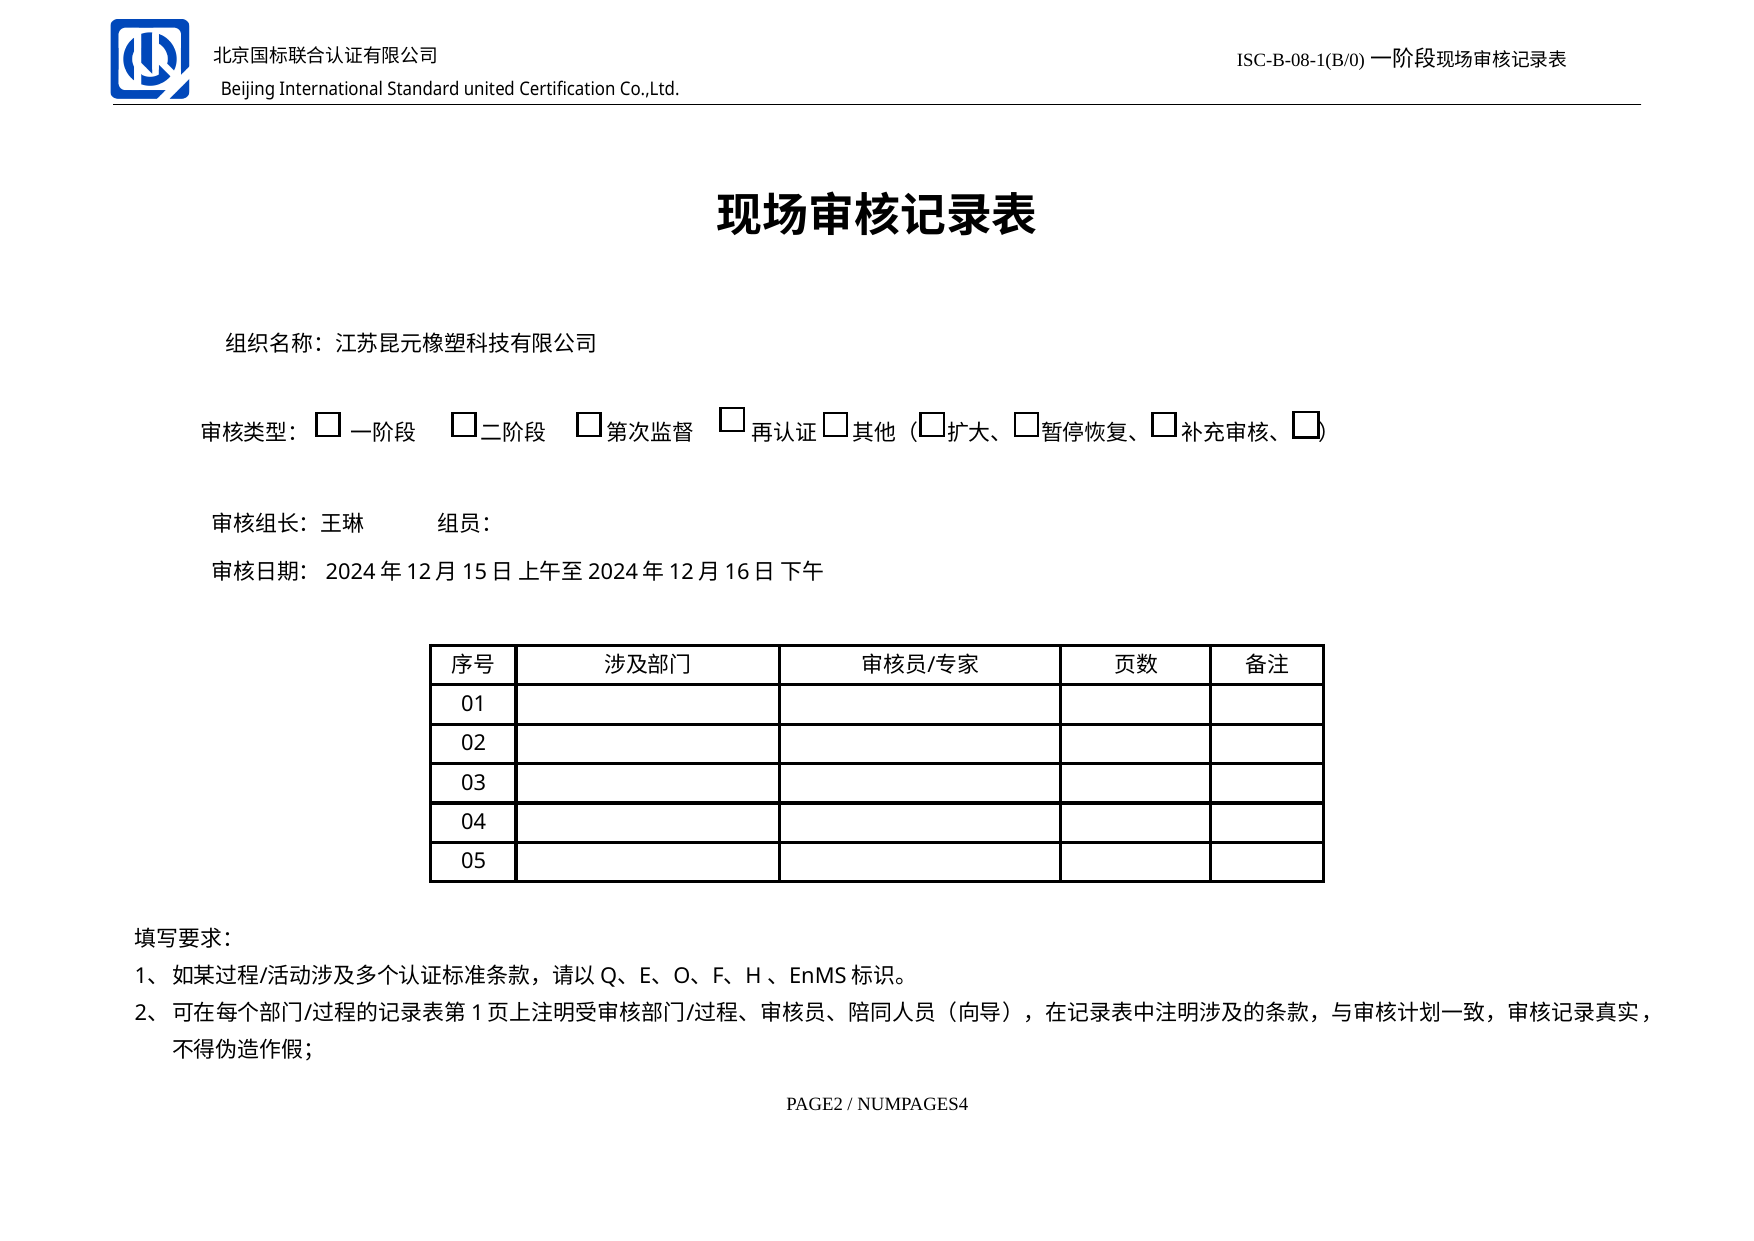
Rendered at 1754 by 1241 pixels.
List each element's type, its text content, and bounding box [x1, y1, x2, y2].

text 组织名称：江苏昆元橡塑科技有限公司 [112, 326, 1641, 358]
table_cell [1212, 726, 1322, 762]
text 审核组长：王琳 组员： [112, 506, 1641, 538]
table_cell [1212, 686, 1322, 723]
text 审核日期： 2024年12月15日 上午至2024年12月16日 下午 [112, 554, 1641, 587]
table_header 审核员/专家 [781, 647, 1059, 683]
text 审核类型： 一阶段 二阶段 第次监督 再认证 其他（扩大、暂停恢复、补充审核、） [112, 399, 1641, 464]
picture [110, 19, 190, 99]
table_cell [518, 844, 778, 880]
table_cell [781, 844, 1059, 880]
table_cell [1062, 844, 1209, 880]
table_cell 02 [432, 726, 514, 762]
text 现场审核记录表 [112, 163, 1641, 261]
list 可在每个部门/过程的记录表第1页上注明受审核部门/过程、审核员、陪同人员（向导），在记录表中注明涉及的条款，与审核计划一致，审核记录真实，不得伪造作假； [134, 994, 1641, 1064]
table_header 序号 [432, 647, 514, 683]
table_cell [1062, 726, 1209, 762]
table_cell [518, 805, 778, 841]
table_header 涉及部门 [518, 647, 778, 683]
table_cell [518, 765, 778, 801]
table_cell 05 [432, 844, 514, 880]
table_cell [1212, 765, 1322, 801]
table_cell [1062, 765, 1209, 801]
table_cell 01 [432, 686, 514, 723]
text 填写要求： [112, 920, 1641, 953]
table_cell [781, 805, 1059, 841]
table_header 备注 [1212, 647, 1322, 683]
table_cell [1062, 805, 1209, 841]
table_cell [781, 686, 1059, 723]
table_cell [1062, 686, 1209, 723]
table_header 页数 [1062, 647, 1209, 683]
list 如某过程/活动涉及多个认证标准条款，请以Q、E、O、F、H 、EnMS标识。 [134, 957, 1641, 990]
table_cell [781, 765, 1059, 801]
table_cell [518, 726, 778, 762]
table_cell 04 [432, 805, 514, 841]
table_cell [518, 686, 778, 723]
table_cell [1212, 844, 1322, 880]
table_cell 03 [432, 765, 514, 801]
table_cell [781, 726, 1059, 762]
table_cell [1212, 805, 1322, 841]
